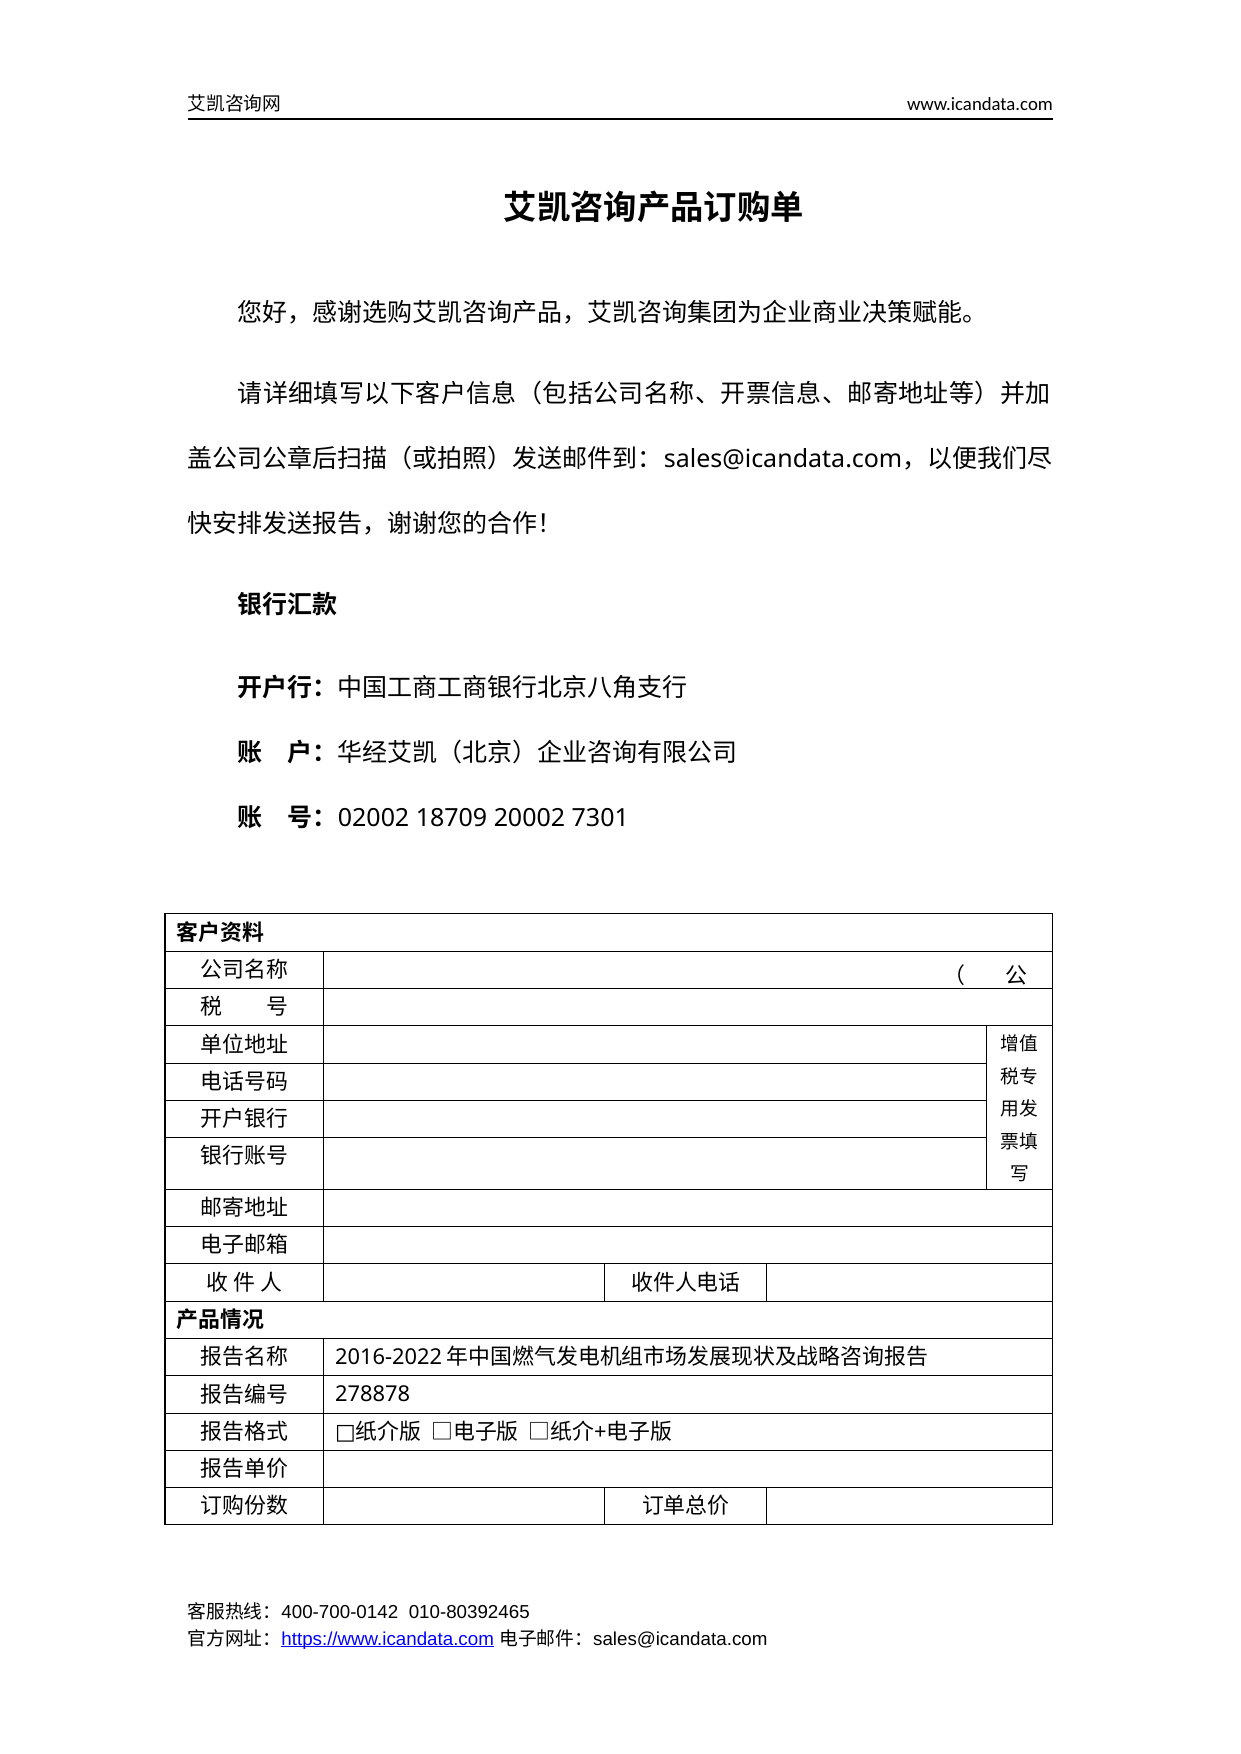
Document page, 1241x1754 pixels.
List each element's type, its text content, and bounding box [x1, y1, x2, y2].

table_cell [324, 1451, 1052, 1487]
text 账 户：华经艾凯（北京）企业咨询有限公司 [187, 718, 1053, 783]
text 请详细填写以下客户信息（包括公司名称、开票信息、邮寄地址等）并加盖公司公章后扫描（或拍照）发送邮件到：sales@icandata.com，以便我们尽快安排发送报告，谢谢您的合作！ [187, 359, 1053, 554]
table_cell 开户银行 [166, 1101, 323, 1137]
table_cell 银行账号 [166, 1138, 323, 1189]
table_cell [324, 952, 1052, 988]
table_cell 订购份数 [166, 1488, 323, 1524]
table_cell [324, 1264, 604, 1301]
table_cell 278878 [324, 1376, 1052, 1412]
table_cell [324, 1227, 1052, 1263]
text 银行汇款 [187, 570, 1053, 635]
table_cell 邮寄地址 [166, 1190, 323, 1226]
table_cell □纸介版 □电子版 □纸介+电子版 [324, 1414, 1052, 1450]
table_cell 2016-2022年中国燃气发电机组市场发展现状及战略咨询报告 [324, 1339, 1052, 1375]
text 您好，感谢选购艾凯咨询产品，艾凯咨询集团为企业商业决策赋能。 [187, 278, 1053, 343]
table_cell 报告编号 [166, 1376, 323, 1412]
table_cell 公司名称 [166, 952, 323, 988]
table_cell [324, 1488, 604, 1524]
table_cell [767, 1488, 1052, 1524]
table_cell 收件人电话 [605, 1264, 766, 1301]
text 开户行：中国工商工商银行北京八角支行 [187, 653, 1053, 718]
table_cell [324, 989, 1052, 1025]
table_cell 单位地址 [166, 1026, 323, 1062]
table_cell [324, 1026, 986, 1062]
table_cell 订单总价 [605, 1488, 766, 1524]
table_cell 产品情况 [166, 1302, 1052, 1338]
table_cell 电子邮箱 [166, 1227, 323, 1263]
table_cell 税 号 [166, 989, 323, 1025]
table_cell 报告单价 [166, 1451, 323, 1487]
text 账 号：02002 18709 20002 7301 [187, 783, 1053, 848]
table_cell 报告格式 [166, 1414, 323, 1450]
table_cell [324, 1190, 1052, 1226]
table_cell [324, 1064, 986, 1100]
table_cell [767, 1264, 1052, 1301]
table_cell 报告名称 [166, 1339, 323, 1375]
table_header 客户资料 [166, 914, 1052, 951]
table_cell [324, 1138, 986, 1189]
table_cell 增值税专用发票填写 [987, 1026, 1052, 1189]
table_cell 电话号码 [166, 1064, 323, 1100]
table_cell 收 件 人 [166, 1264, 323, 1301]
table_cell [324, 1101, 986, 1137]
text 艾凯咨询产品订购单 [187, 172, 1053, 237]
